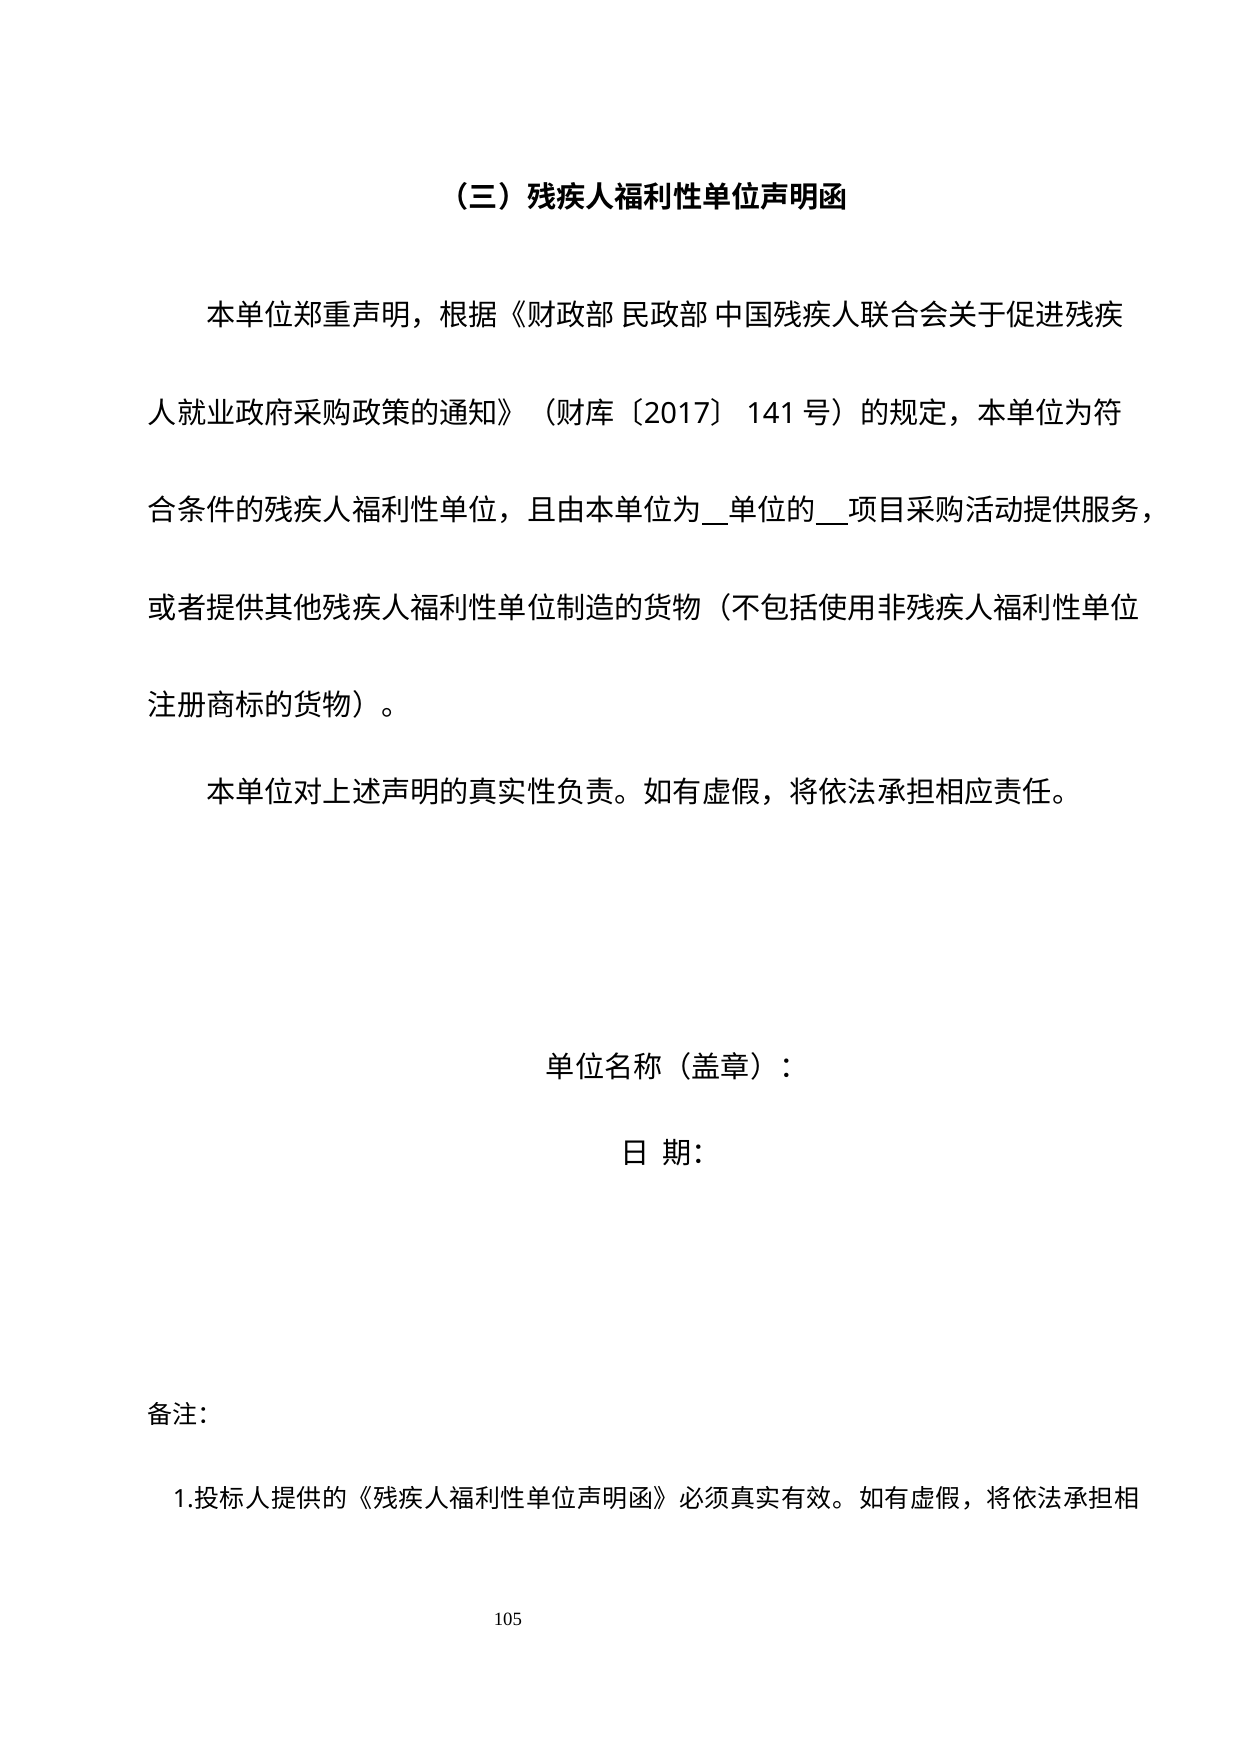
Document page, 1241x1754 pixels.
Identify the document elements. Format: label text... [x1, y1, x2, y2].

list 残疾人福利性单位声明函 [148, 162, 1140, 227]
text 日 期： [148, 1118, 1140, 1183]
text 本单位对上述声明的真实性负责。如有虚假，将依法承担相应责任。 [148, 757, 1140, 822]
text 单位名称（盖章）： [148, 1032, 1140, 1097]
text 本单位郑重声明，根据《财政部 民政部 中国残疾人联合会关于促进残疾人就业政府采购政策的通知》（财库〔2017〕 141号）的规定，本单位为符合条件的残疾人福利性单位，且由本单位为 单位的 项目采购活动提供服务，或者提供其他残疾人福利性单位制造的货物（不包括使用非残疾人福利性单位注册商标的货物）。 [148, 529, 1140, 736]
text 本单位郑重声明，根据《财政部 民政部 中国残疾人联合会关于促进残疾人就业政府采购政策的通知》（财库〔2017〕 141号）的规定，本单位为符合条件的残疾人福利性单位，且由本单位为 单位的 项目采购活动提供服务，或者提供其他残疾人福利性单位制造的货物（不包括使用非残疾人福利性单位注册商标的货物）。 [148, 281, 1140, 487]
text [148, 1464, 1140, 1529]
text 备注： [148, 1381, 1140, 1446]
